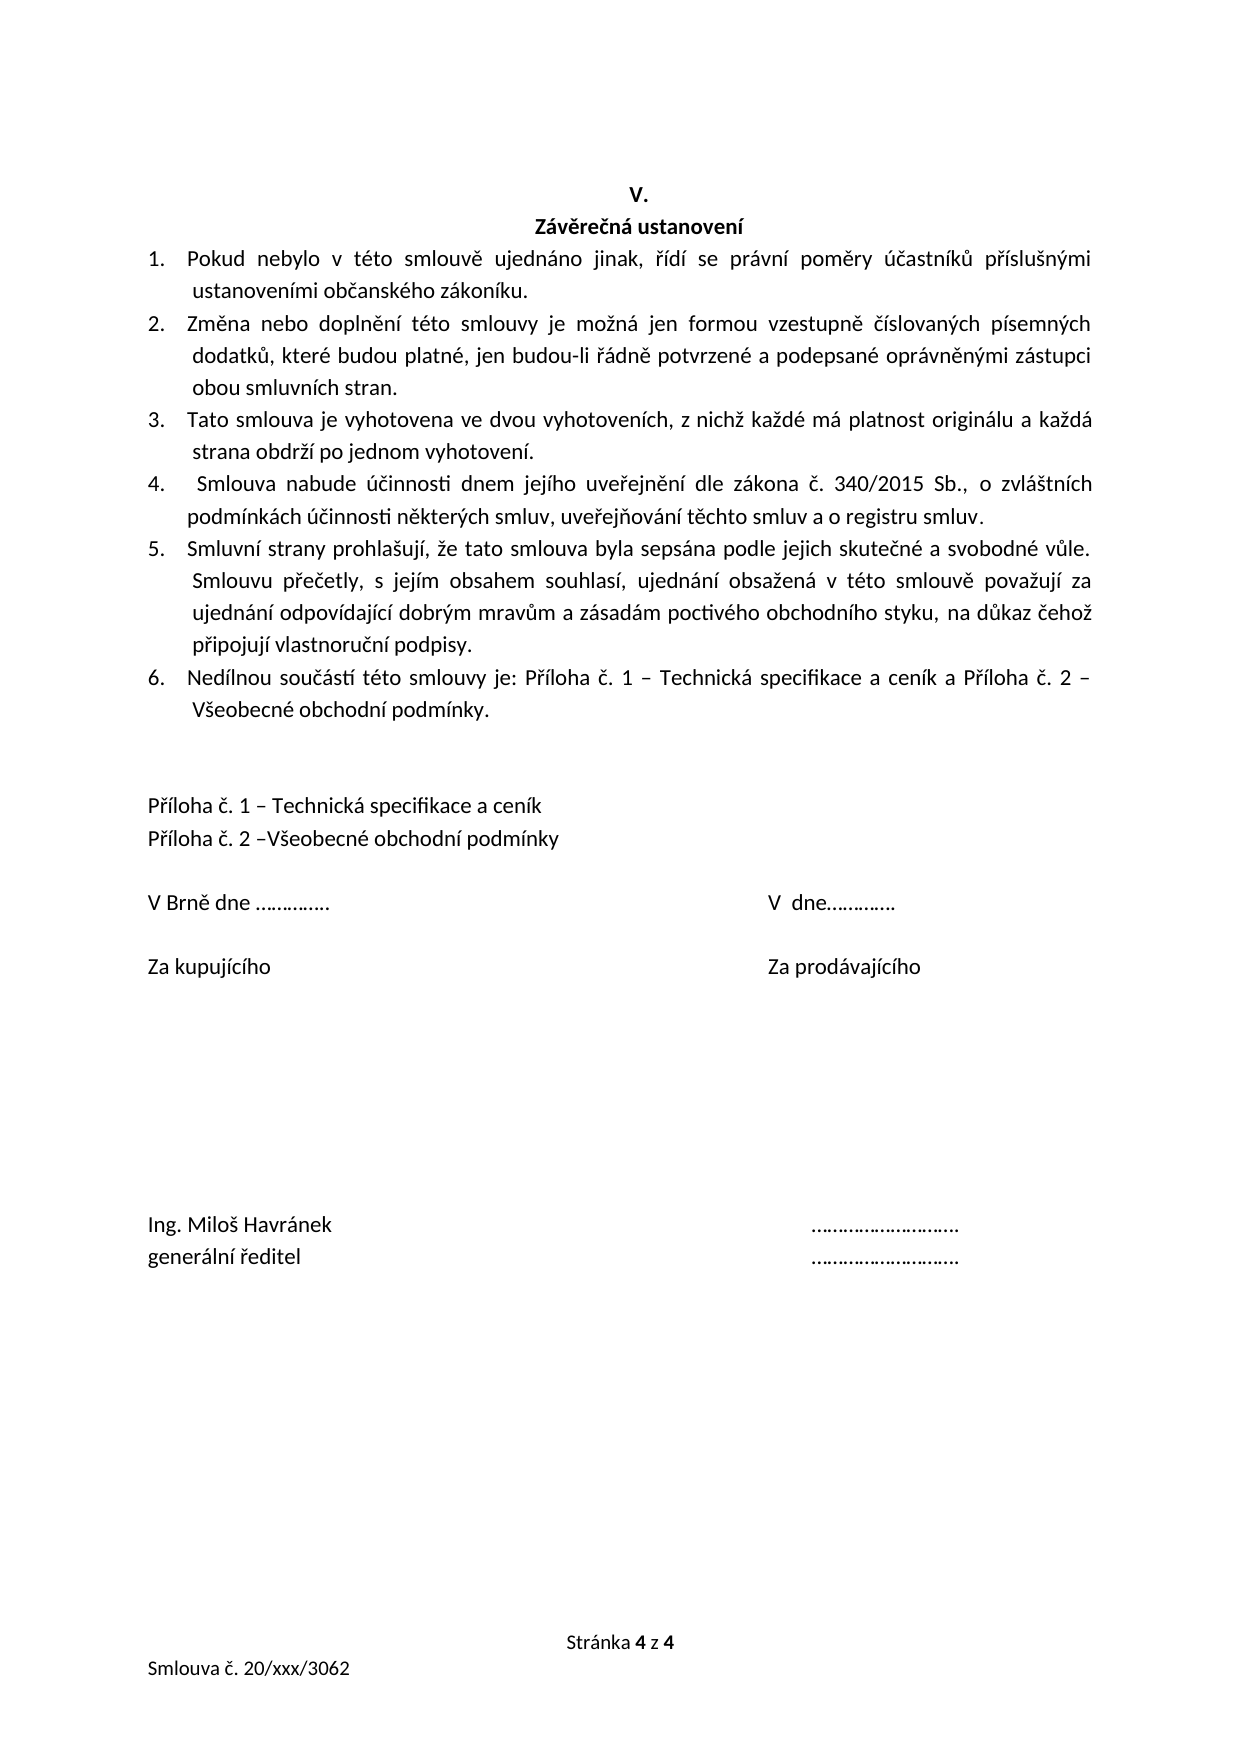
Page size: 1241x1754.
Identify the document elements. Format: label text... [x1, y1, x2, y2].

list Pokud nebylo v této smlouvě ujednáno jinak, řídí se právní poměry účastníků příslušnými ustanoveními občanského zákoníku. [148, 244, 1092, 304]
list Tato smlouva je vyhotovena ve dvou vyhotoveních, z nichž každé má platnost originálu a každá strana obdrží po jednom vyhotovení. [148, 405, 1092, 465]
list Smlouva nabude účinnosti dnem jejího uveřejnění dle zákona č. 340/2015 Sb., o zvláštních podmínkách účinnosti některých smluv, uveřejňování těchto smluv a o registru smluv. [148, 469, 1092, 530]
list Smluvní strany prohlašují, že tato smlouva byla sepsána podle jejich skutečné a svobodné vůle. Smlouvu přečetly, s jejím obsahem souhlasí, ujednání obsažená v této smlouvě považují za ujednání odpovídající dobrým mravům a zásadám poctivého obchodního styku, na důkaz čehož připojují vlastnoruční podpisy. [148, 534, 1092, 658]
list Nedílnou součástí této smlouvy je: Příloha č. 1 – Technická specifikace a ceník a Příloha č. 2 –Všeobecné obchodní podmínky. [148, 663, 1092, 723]
text V. [185, 180, 1092, 208]
text Příloha č. 2 –Všeobecné obchodní podmínky [148, 824, 1092, 852]
text Za kupujícího Za prodávajícího [148, 952, 1092, 980]
text Ing. Miloš Havránek ………………………. generální ředitel ………………………. [148, 1210, 1092, 1270]
text Závěrečná ustanovení [185, 212, 1092, 240]
text V Brně dne ………….. V dne…………. [148, 888, 1092, 916]
list Změna nebo doplnění této smlouvy je možná jen formou vzestupně číslovaných písemných dodatků, které budou platné, jen budou-li řádně potvrzené a podepsané oprávněnými zástupci obou smluvních stran. [148, 309, 1092, 401]
text Příloha č. 1 – Technická specifikace a ceník [148, 791, 1092, 819]
